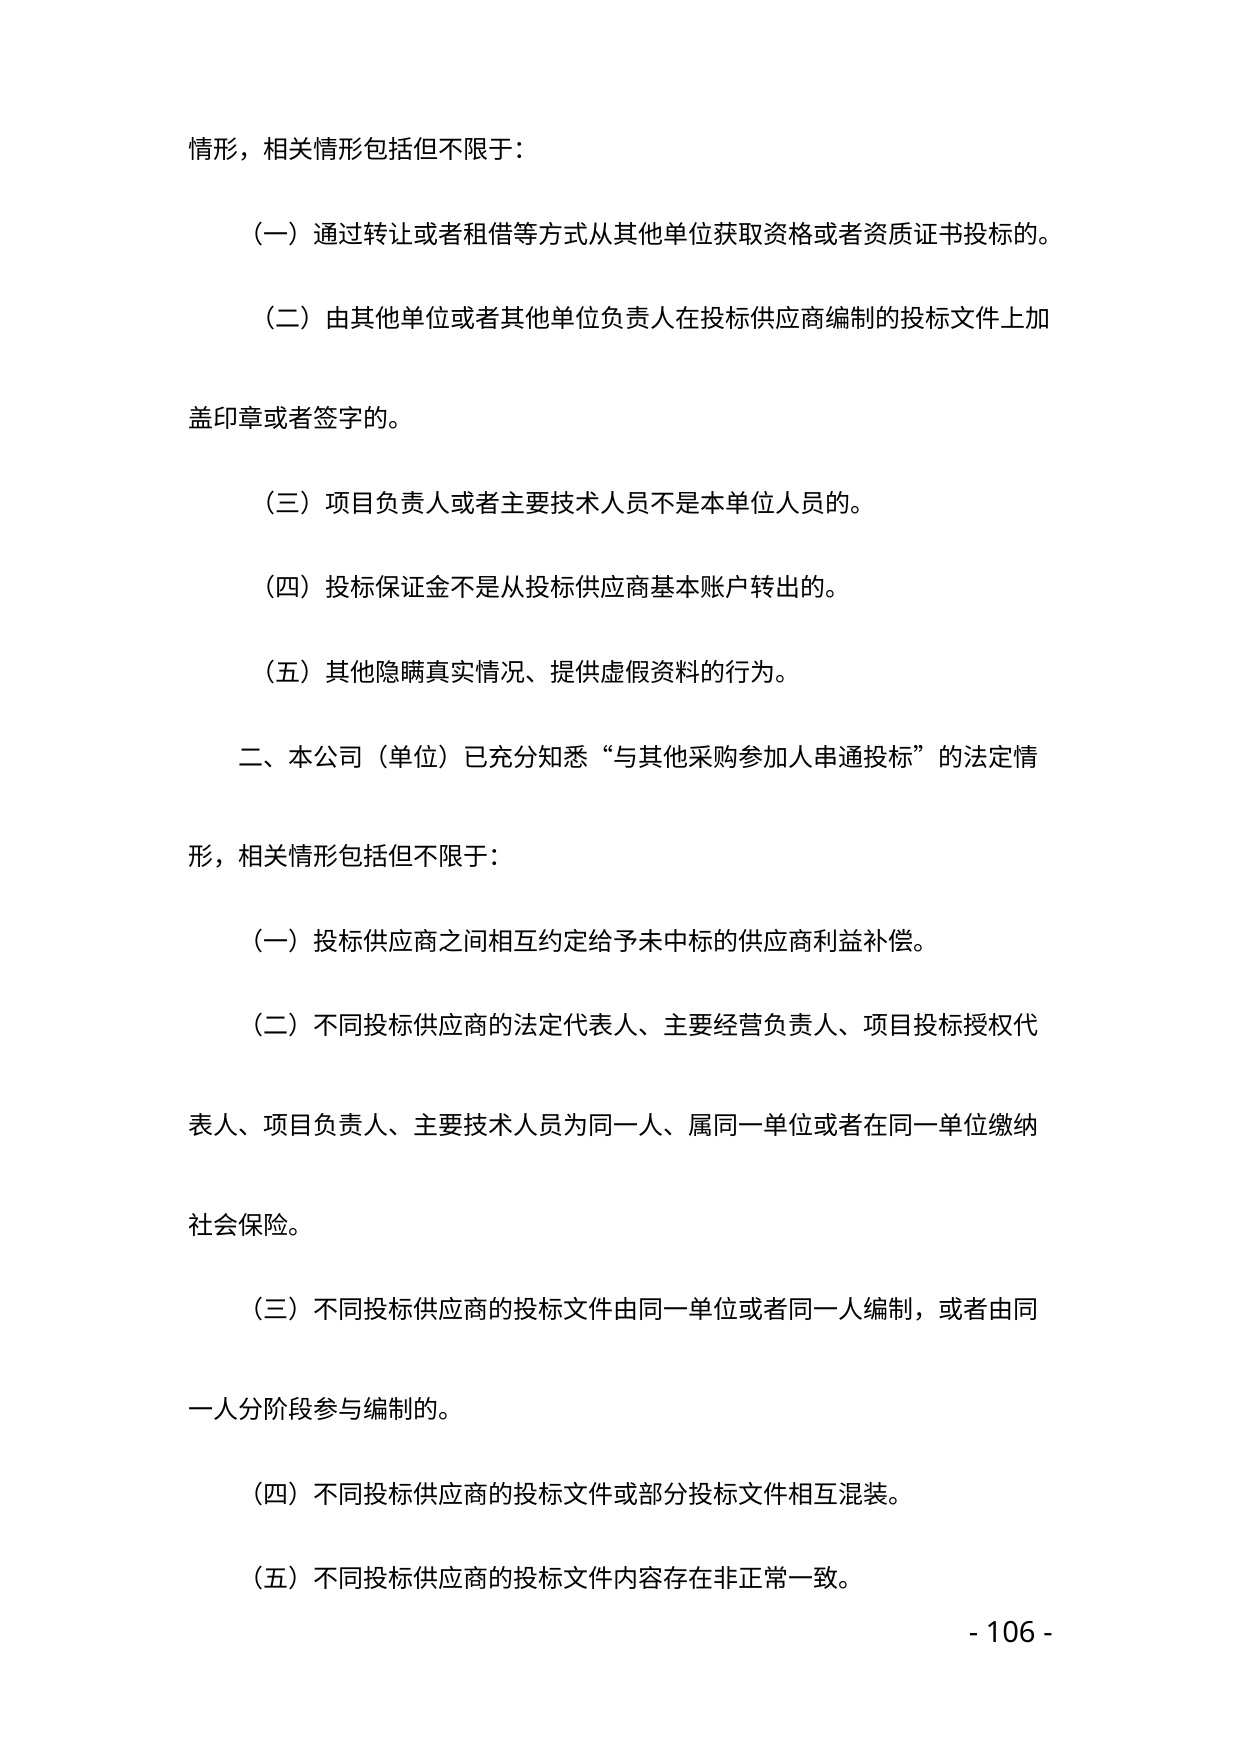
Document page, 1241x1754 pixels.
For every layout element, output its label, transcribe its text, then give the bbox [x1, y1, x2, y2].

text （二）由其他单位或者其他单位负责人在投标供应商编制的投标文件上加盖印章或者签字的。 [188, 284, 1052, 450]
text （二）不同投标供应商的法定代表人、主要经营负责人、项目投标授权代表人、项目负责人、主要技术人员为同一人、属同一单位或者在同一单位缴纳社会保险。 [188, 991, 1052, 1257]
text （四）投标保证金不是从投标供应商基本账户转出的。 [188, 553, 1052, 619]
text （三）项目负责人或者主要技术人员不是本单位人员的。 [188, 468, 1052, 534]
text （一）通过转让或者租借等方式从其他单位获取资格或者资质证书投标的。 [188, 199, 1052, 266]
text （五）其他隐瞒真实情况、提供虚假资料的行为。 [188, 637, 1052, 704]
text （五）不同投标供应商的投标文件内容存在非正常一致。 [188, 1543, 1052, 1610]
text （四）不同投标供应商的投标文件或部分投标文件相互混装。 [188, 1459, 1052, 1525]
text 二、本公司（单位）已充分知悉“与其他采购参加人串通投标”的法定情形，相关情形包括但不限于： [188, 722, 1052, 888]
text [188, 115, 1052, 181]
text （三）不同投标供应商的投标文件由同一单位或者同一人编制，或者由同一人分阶段参与编制的。 [188, 1275, 1052, 1441]
text （一）投标供应商之间相互约定给予未中标的供应商利益补偿。 [188, 906, 1052, 973]
